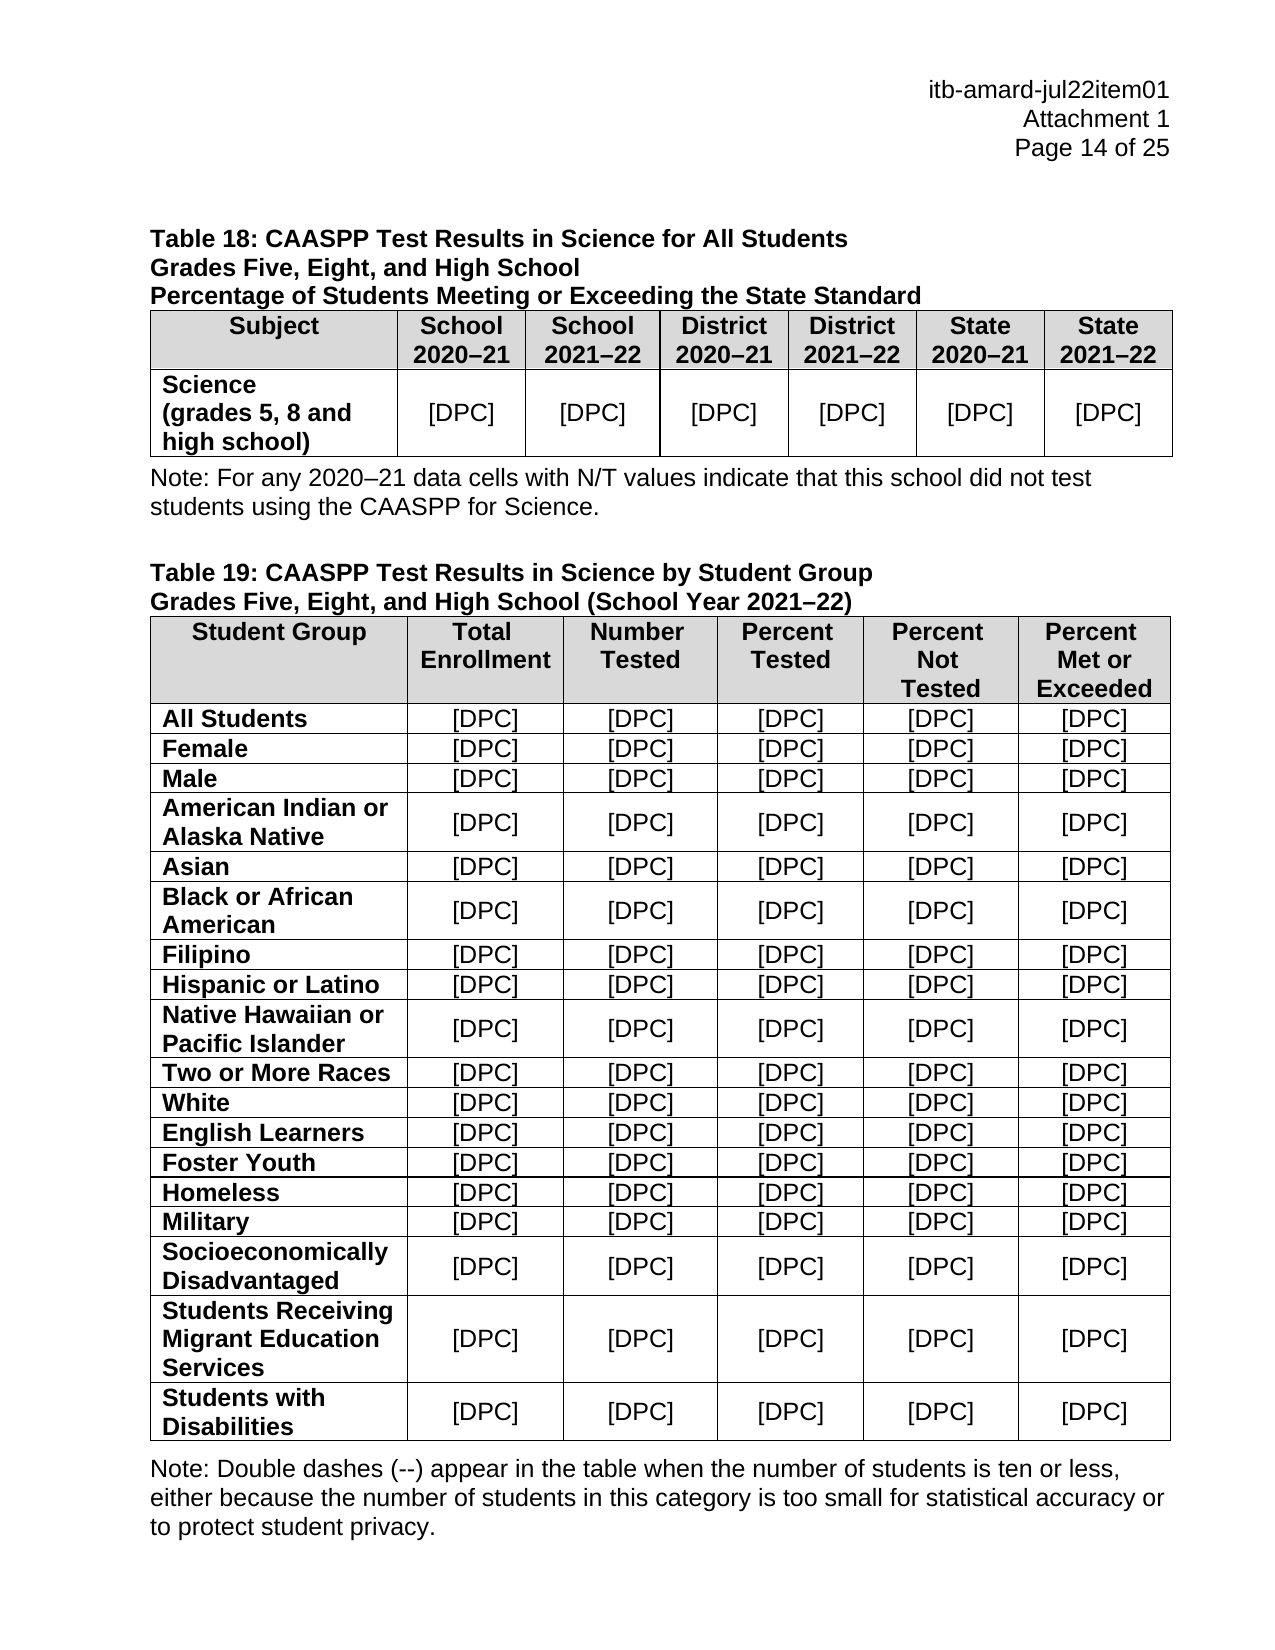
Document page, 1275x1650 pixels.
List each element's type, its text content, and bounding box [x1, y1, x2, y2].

table_header Student Group [151, 617, 407, 703]
table_cell [DPC] [408, 704, 563, 733]
table_cell [DPC] [408, 852, 563, 881]
table_cell [DPC] [789, 370, 916, 456]
table_cell [DPC] [564, 940, 717, 969]
table_cell [DPC] [718, 1207, 863, 1236]
table_cell [DPC] [864, 1118, 1018, 1147]
table_cell [DPC] [408, 1058, 563, 1087]
table_cell [DPC] [1019, 1118, 1170, 1147]
table_cell [DPC] [1019, 764, 1170, 792]
table_cell [DPC] [526, 370, 659, 456]
table_cell [DPC] [408, 1118, 563, 1147]
text Note: Double dashes (--) appear in the table when the number of students is ten or less, either because the number of students in this category is too small for statistical accuracy or to protect student privacy. [150, 1454, 1170, 1540]
table_cell [DPC] [864, 852, 1018, 881]
table_cell Foster Youth [151, 1148, 407, 1176]
table_cell [DPC] [564, 1237, 717, 1294]
table_cell [DPC] [1019, 852, 1170, 881]
table_cell [DPC] [1019, 734, 1170, 762]
table_cell [DPC] [718, 1296, 863, 1382]
table_cell [DPC] [864, 1148, 1018, 1176]
table_cell [DPC] [864, 1383, 1018, 1440]
table_cell [DPC] [718, 1178, 863, 1206]
table_cell [DPC] [718, 852, 863, 881]
table_cell [DPC] [718, 882, 863, 939]
table_header Percent Met or Exceeded [1019, 617, 1170, 703]
table_cell [DPC] [718, 1237, 863, 1294]
table_cell [DPC] [564, 1118, 717, 1147]
table_cell [DPC] [408, 1088, 563, 1117]
table_cell [DPC] [408, 1000, 563, 1057]
table_cell [DPC] [1019, 970, 1170, 999]
table_cell [DPC] [408, 1148, 563, 1176]
table_cell [DPC] [864, 1207, 1018, 1236]
table_cell [DPC] [864, 793, 1018, 851]
table_cell [DPC] [564, 1296, 717, 1382]
table_header District 2020–21 [661, 311, 788, 368]
table_cell [DPC] [864, 882, 1018, 939]
table_cell Homeless [151, 1178, 407, 1206]
table_cell Filipino [151, 940, 407, 969]
table_cell [DPC] [917, 370, 1044, 456]
table_cell American Indian or Alaska Native [151, 793, 407, 851]
table_cell [DPC] [718, 734, 863, 762]
table_cell [DPC] [408, 970, 563, 999]
table_cell Native Hawaiian or Pacific Islander [151, 1000, 407, 1057]
table_cell [DPC] [718, 1000, 863, 1057]
table_cell [DPC] [1019, 793, 1170, 851]
table_cell Hispanic or Latino [151, 970, 407, 999]
table_cell [DPC] [408, 1178, 563, 1206]
table_cell [DPC] [564, 1000, 717, 1057]
table_cell [DPC] [864, 940, 1018, 969]
table_cell [DPC] [864, 734, 1018, 762]
table_cell [DPC] [718, 940, 863, 969]
table_cell Asian [151, 852, 407, 881]
table_cell Military [151, 1207, 407, 1236]
table_cell [DPC] [564, 1178, 717, 1206]
table_cell Students with Disabilities [151, 1383, 407, 1440]
table_cell [DPC] [864, 1178, 1018, 1206]
table_cell [DPC] [718, 970, 863, 999]
table_cell [DPC] [408, 1296, 563, 1382]
table_cell [DPC] [408, 940, 563, 969]
table_cell [DPC] [1019, 1207, 1170, 1236]
table_header District 2021–22 [789, 311, 916, 368]
table_cell [DPC] [564, 1207, 717, 1236]
table_cell [DPC] [1019, 882, 1170, 939]
table_cell [DPC] [564, 1088, 717, 1117]
table_cell [DPC] [864, 1058, 1018, 1087]
subtitle Table 19: CAASPP Test Results in Science by Student Group [150, 558, 1170, 587]
table_cell [DPC] [864, 704, 1018, 733]
table_cell [DPC] [408, 882, 563, 939]
table_cell Science (grades 5, 8 and high school) [151, 370, 397, 456]
table_cell Students Receiving Migrant Education Services [151, 1296, 407, 1382]
table_header Percent Tested [718, 617, 863, 703]
table_header School 2020–21 [398, 311, 525, 368]
table_cell [DPC] [564, 734, 717, 762]
table_cell [DPC] [564, 1058, 717, 1087]
table_cell [DPC] [1019, 940, 1170, 969]
table_cell [DPC] [1019, 1088, 1170, 1117]
table_cell [DPC] [564, 704, 717, 733]
table_cell [DPC] [661, 370, 788, 456]
table_cell [DPC] [864, 1296, 1018, 1382]
table_cell [DPC] [1019, 1148, 1170, 1176]
table_cell [DPC] [718, 704, 863, 733]
table_cell [DPC] [408, 793, 563, 851]
table_cell [DPC] [408, 734, 563, 762]
table_cell [DPC] [1019, 1178, 1170, 1206]
table_cell All Students [151, 704, 407, 733]
table_cell [DPC] [864, 1000, 1018, 1057]
table_cell [DPC] [408, 1207, 563, 1236]
table_cell [DPC] [864, 1237, 1018, 1294]
table_cell [DPC] [564, 764, 717, 792]
table_cell Black or African American [151, 882, 407, 939]
table_cell [DPC] [864, 1088, 1018, 1117]
table_cell [DPC] [564, 882, 717, 939]
table_header Percent Not Tested [864, 617, 1018, 703]
table_cell Male [151, 764, 407, 792]
table_cell [DPC] [864, 970, 1018, 999]
table_cell [DPC] [1019, 704, 1170, 733]
table_cell Two or More Races [151, 1058, 407, 1087]
table_cell [DPC] [718, 793, 863, 851]
table_header Number Tested [564, 617, 717, 703]
table_cell [DPC] [1045, 370, 1172, 456]
table_cell English Learners [151, 1118, 407, 1147]
table_cell [DPC] [564, 970, 717, 999]
table_cell [DPC] [718, 1148, 863, 1176]
subtitle Table 18: CAASPP Test Results in Science for All Students [150, 224, 1170, 252]
table_cell [DPC] [1019, 1000, 1170, 1057]
table_cell [DPC] [718, 1383, 863, 1440]
table_cell [DPC] [564, 1383, 717, 1440]
table_cell [DPC] [408, 764, 563, 792]
table_cell [DPC] [1019, 1296, 1170, 1382]
table_cell Socioeconomically Disadvantaged [151, 1237, 407, 1294]
text Grades Five, Eight, and High School [150, 252, 1170, 281]
table_cell [DPC] [718, 1118, 863, 1147]
table_header State 2021–22 [1045, 311, 1172, 368]
table_cell [DPC] [1019, 1383, 1170, 1440]
text Note: For any 2020–21 data cells with N/T values indicate that this school did not test students using the CAASPP for Science. [150, 463, 1170, 521]
table_header Total Enrollment [408, 617, 563, 703]
table_cell [DPC] [1019, 1058, 1170, 1087]
table_header Subject [151, 311, 397, 368]
table_cell [DPC] [398, 370, 525, 456]
table_cell [DPC] [864, 764, 1018, 792]
table_cell [DPC] [408, 1383, 563, 1440]
table_cell [DPC] [564, 793, 717, 851]
text Grades Five, Eight, and High School (School Year 2021–22) [150, 587, 1170, 616]
text Percentage of Students Meeting or Exceeding the State Standard [150, 281, 1170, 310]
table_header State 2020–21 [917, 311, 1044, 368]
table_cell [DPC] [718, 764, 863, 792]
table_cell [DPC] [718, 1088, 863, 1117]
table_cell [DPC] [408, 1237, 563, 1294]
table_cell [DPC] [718, 1058, 863, 1087]
table_cell Female [151, 734, 407, 762]
table_cell [DPC] [564, 1148, 717, 1176]
table_header School 2021–22 [526, 311, 659, 368]
table_cell White [151, 1088, 407, 1117]
table_cell [DPC] [564, 852, 717, 881]
table_cell [DPC] [1019, 1237, 1170, 1294]
